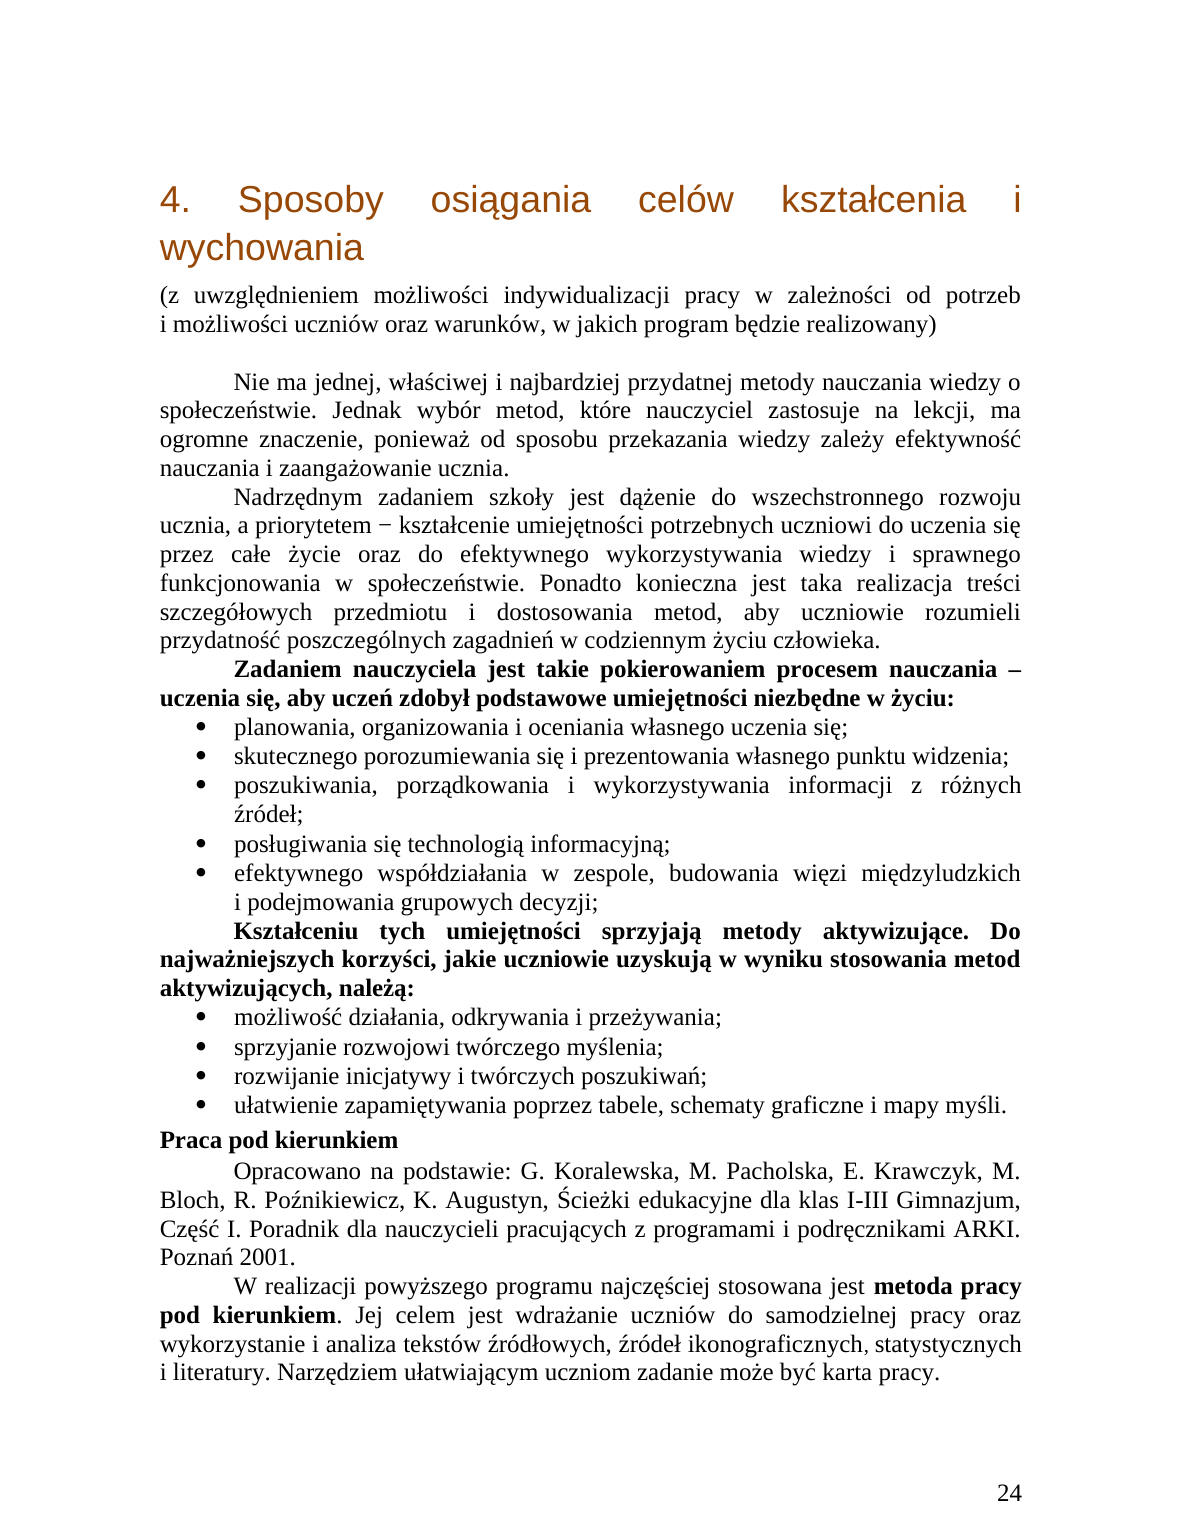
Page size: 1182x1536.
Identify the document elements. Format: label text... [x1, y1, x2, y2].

text (z uwzględnieniem możliwości indywidualizacji pracy w zależności od potrzeb i możliwości uczniów oraz warunków, w jakich program będzie realizowany) [159, 280, 1022, 338]
text planowania, organizowania i oceniania własnego uczenia się; [197, 712, 1022, 741]
text efektywnego współdziałania w zespole, budowania więzi międzyludzkich i podejmowania grupowych decyzji; [197, 857, 1022, 916]
text 4. Sposoby osiągania celów kształcenia i wychowania [159, 172, 1022, 268]
text Opracowano na podstawie: G. Koralewska, M. Pacholska, E. Krawczyk, M. Bloch, R. Poźnikiewicz, K. Augustyn, Ścieżki edukacyjne dla klas I-III Gimnazjum, Część I. Poradnik dla nauczycieli pracujących z programami i podręcznikami ARKI. Poznań 2001. [159, 1156, 1022, 1271]
text posługiwania się technologią informacyjną; [197, 828, 1022, 857]
text W realizacji powyższego programu najczęściej stosowana jest metoda pracy pod kierunkiem. Jej celem jest wdrażanie uczniów do samodzielnej pracy oraz wykorzystanie i analiza tekstów źródłowych, źródeł ikonograficznych, statystycznych i literatury. Narzędziem ułatwiającym uczniom zadanie może być karta pracy. [159, 1271, 1022, 1386]
text Zadaniem nauczyciela jest takie pokierowaniem procesem nauczania – uczenia się, aby uczeń zdobył podstawowe umiejętności niezbędne w życiu: [159, 654, 1022, 712]
text Nie ma jednej, właściwej i najbardziej przydatnej metody nauczania wiedzy o społeczeństwie. Jednak wybór metod, które nauczyciel zastosuje na lekcji, ma ogromne znaczenie, ponieważ od sposobu przekazania wiedzy zależy efektywność nauczania i zaangażowanie ucznia. [159, 367, 1022, 482]
text ułatwienie zapamiętywania poprzez tabele, schematy graficzne i mapy myśli. [197, 1089, 1022, 1119]
text możliwość działania, odkrywania i przeżywania; [197, 1002, 1022, 1031]
text poszukiwania, porządkowania i wykorzystywania informacji z różnych źródeł; [197, 770, 1022, 828]
text Kształceniu tych umiejętności sprzyjają metody aktywizujące. Do najważniejszych korzyści, jakie uczniowie uzyskują w wyniku stosowania metod aktywizujących, należą: [159, 916, 1022, 1002]
text sprzyjanie rozwojowi twórczego myślenia; [197, 1031, 1022, 1060]
list Praca pod kierunkiem [159, 1119, 1022, 1156]
text skutecznego porozumiewania się i prezentowania własnego punktu widzenia; [197, 741, 1022, 770]
text rozwijanie inicjatywy i twórczych poszukiwań; [197, 1060, 1022, 1089]
text Nadrzędnym zadaniem szkoły jest dążenie do wszechstronnego rozwoju ucznia, a priorytetem − kształcenie umiejętności potrzebnych uczniowi do uczenia się przez całe życie oraz do efektywnego wykorzystywania wiedzy i sprawnego funkcjonowania w społeczeństwie. Ponadto konieczna jest taka realizacja treści szczegółowych przedmiotu i dostosowania metod, aby uczniowie rozumieli przydatność poszczególnych zagadnień w codziennym życiu człowieka. [159, 482, 1022, 654]
